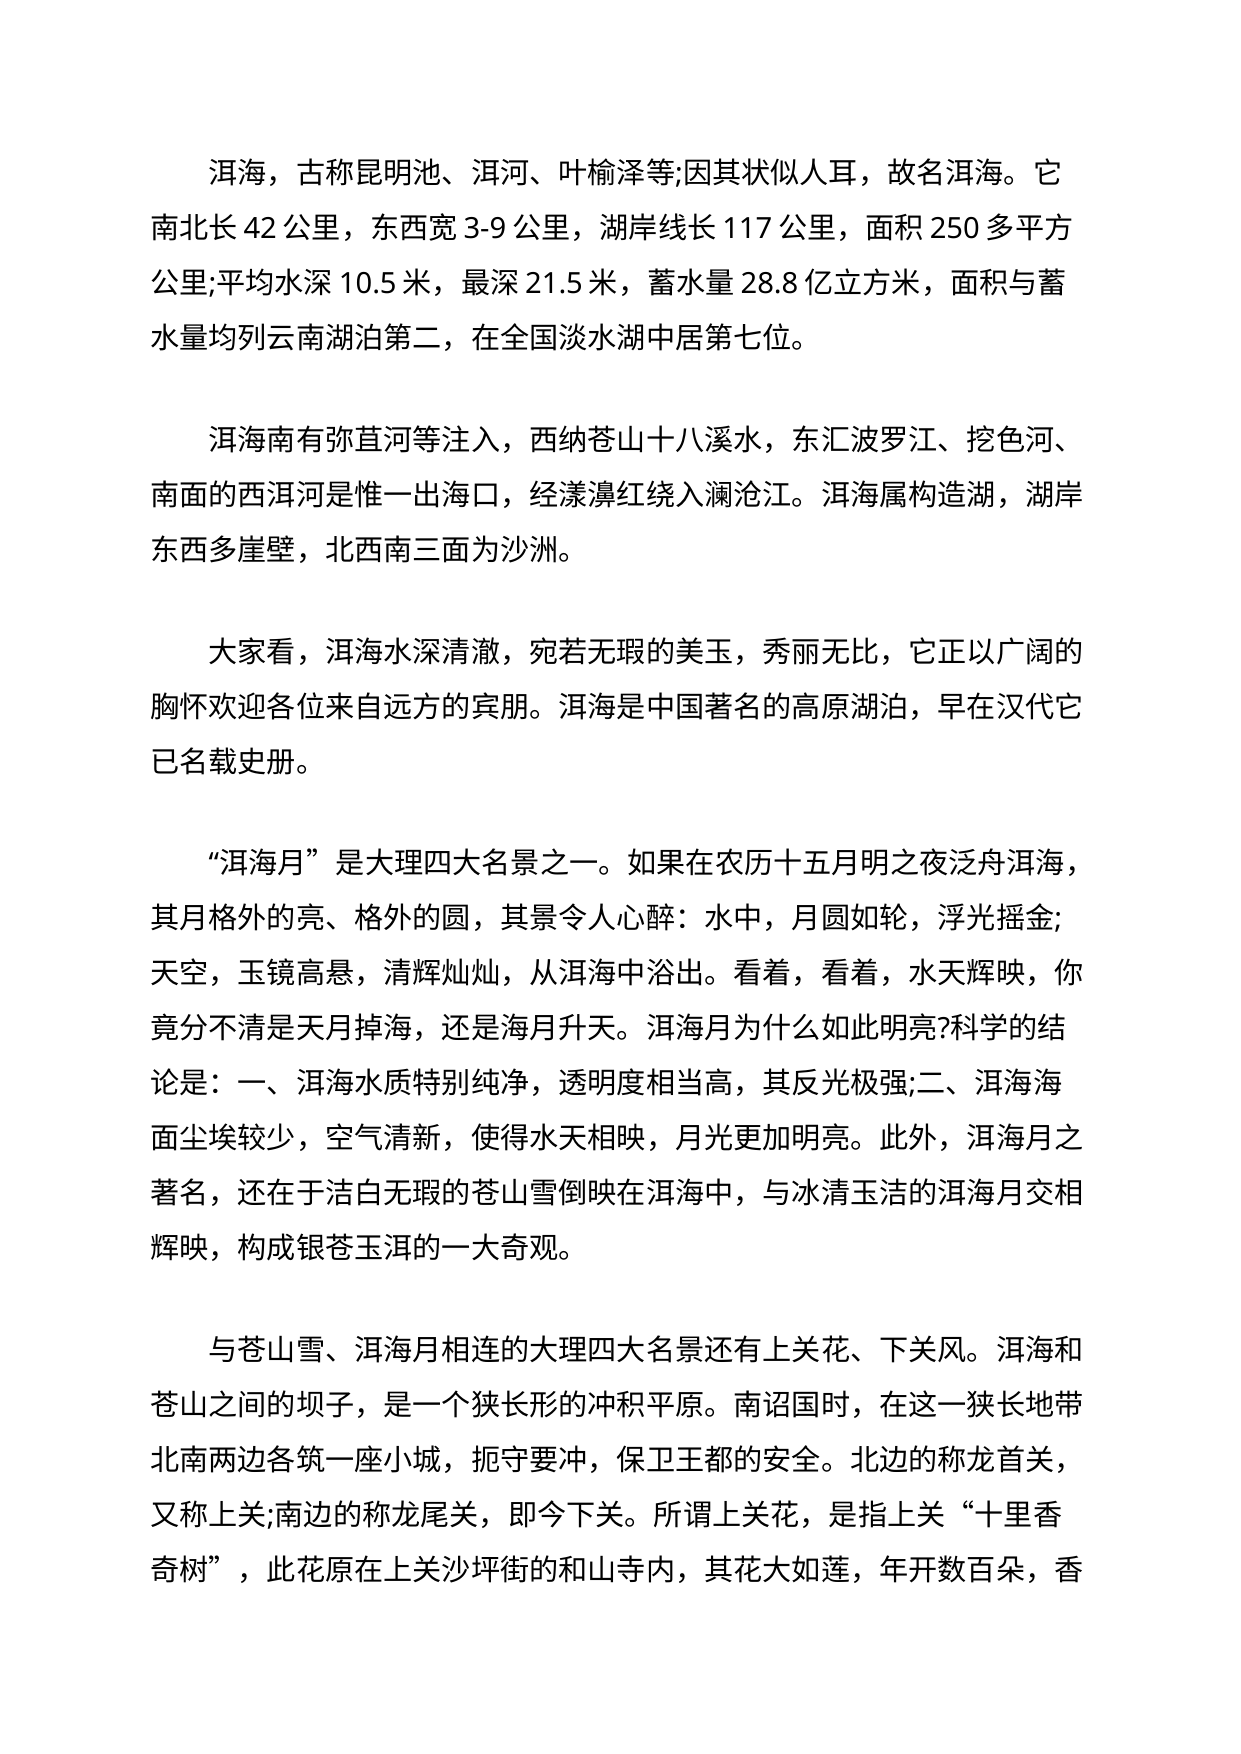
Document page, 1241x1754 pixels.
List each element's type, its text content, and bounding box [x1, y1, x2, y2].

text 洱海南有弥苴河等注入，西纳苍山十八溪水，东汇波罗江、挖色河、南面的西洱河是惟一出海口，经漾濞红绕入澜沧江。洱海属构造湖，湖岸东西多崖壁，北西南三面为沙洲。 [150, 417, 1090, 569]
text “洱海月”是大理四大名景之一。如果在农历十五月明之夜泛舟洱海，其月格外的亮、格外的圆，其景令人心醉：水中，月圆如轮，浮光摇金;天空，玉镜高悬，清辉灿灿，从洱海中浴出。看着，看着，水天辉映，你竟分不清是天月掉海，还是海月升天。洱海月为什么如此明亮?科学的结论是：一、洱海水质特别纯净，透明度相当高，其反光极强;二、洱海海面尘埃较少，空气清新，使得水天相映，月光更加明亮。此外，洱海月之著名，还在于洁白无瑕的苍山雪倒映在洱海中，与冰清玉洁的洱海月交相辉映，构成银苍玉洱的一大奇观。 [150, 840, 1090, 1267]
text 大家看，洱海水深清澈，宛若无瑕的美玉，秀丽无比，它正以广阔的胸怀欢迎各位来自远方的宾朋。洱海是中国著名的高原湖泊，早在汉代它已名载史册。 [150, 628, 1090, 780]
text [150, 1326, 1090, 1588]
text 洱海，古称昆明池、洱河、叶榆泽等;因其状似人耳，故名洱海。它南北长42公里，东西宽3-9公里，湖岸线长117公里，面积250多平方公里;平均水深10.5米，最深21.5米，蓄水量28.8亿立方米，面积与蓄水量均列云南湖泊第二，在全国淡水湖中居第七位。 [150, 150, 1090, 357]
